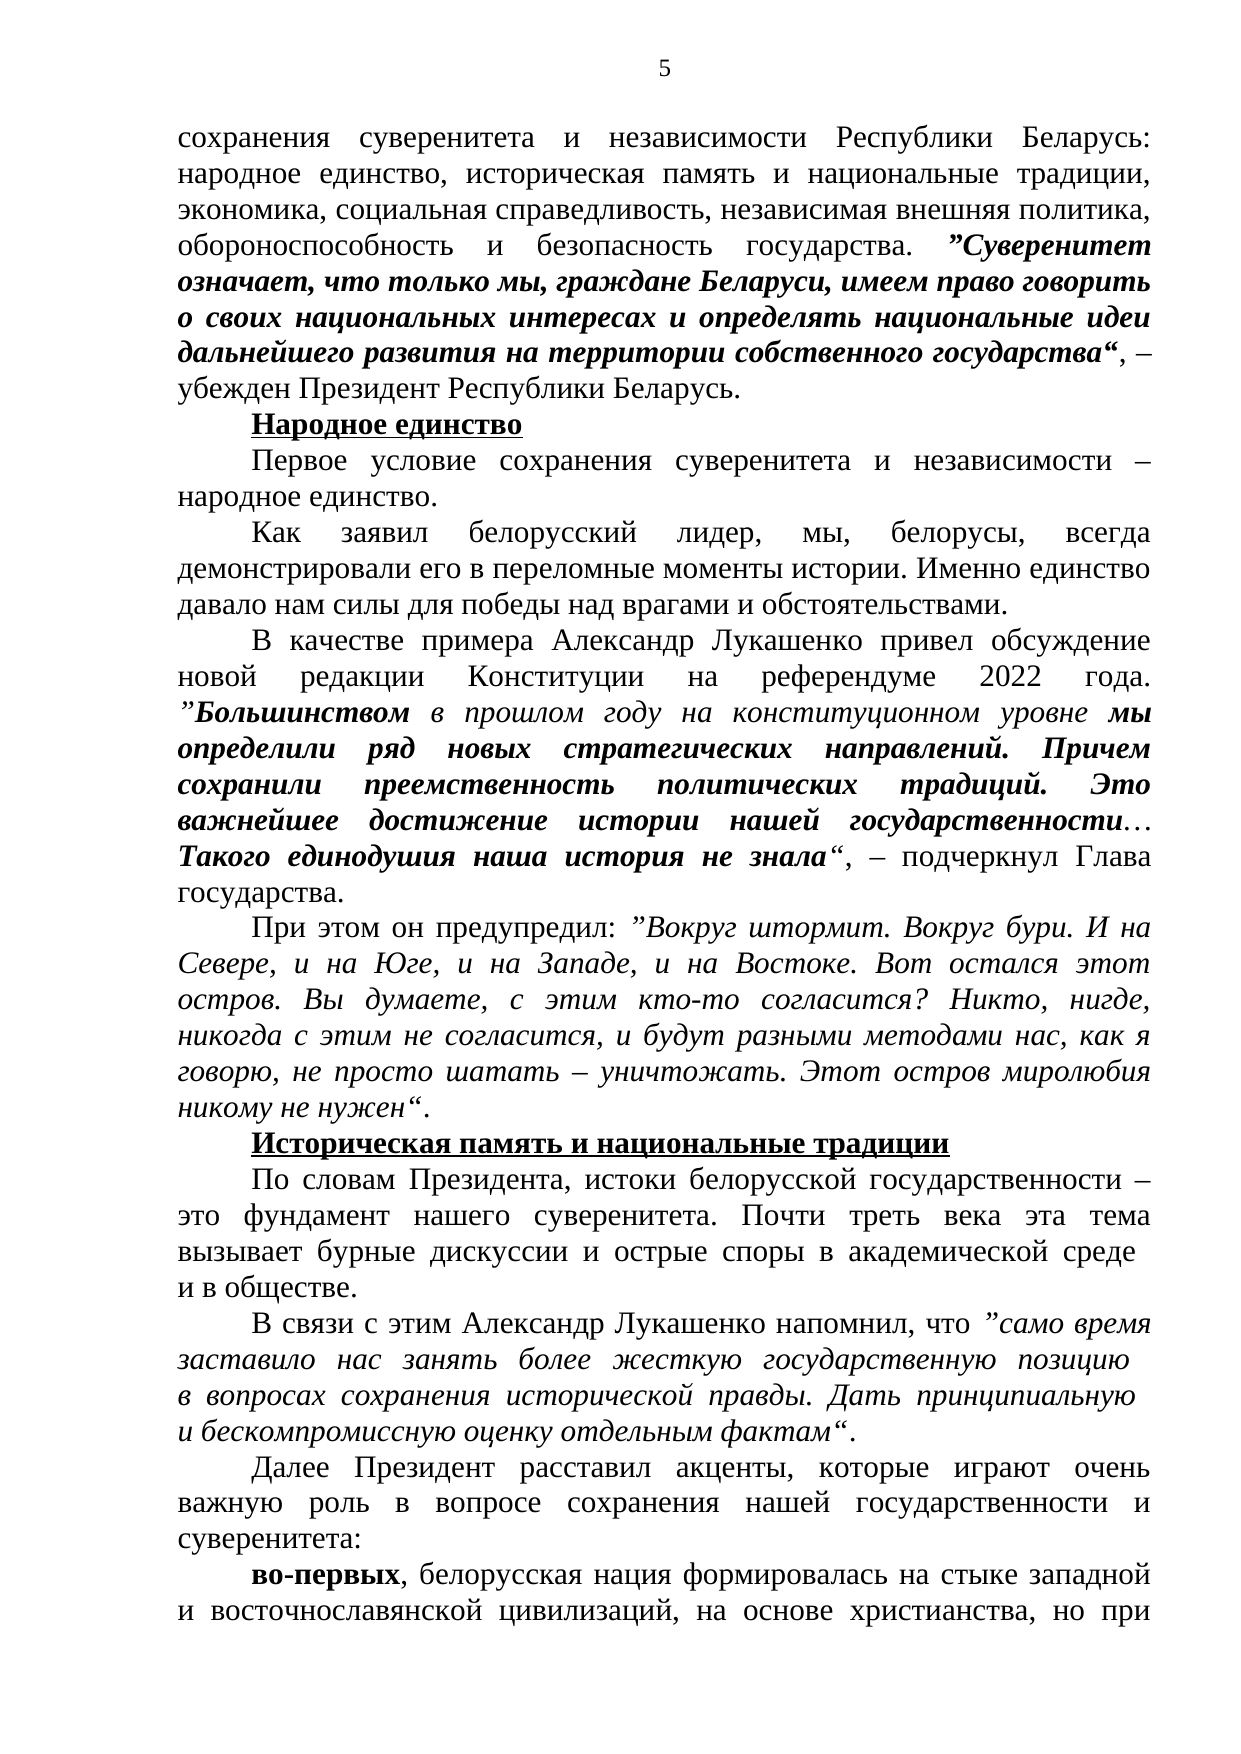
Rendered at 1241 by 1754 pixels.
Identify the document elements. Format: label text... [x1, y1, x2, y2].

text В качестве примера Александр Лукашенко привел обсуждение новой редакции Конституции на референдуме 2022 года. ”Большинством в прошлом году на конституционном уровне мы определили ряд новых стратегических направлений. Причем сохранили преемственность политических традиций. Это важнейшее достижение истории нашей государственности…Такого единодушия наша история не знала“, – подчеркнул Глава государства. [177, 621, 1152, 909]
text По словам Президента, истоки белорусской государственности – это фундамент нашего суверенитета. Почти треть века эта тема вызывает бурные дискуссии и острые споры в академической среде и в обществе. [177, 1160, 1152, 1304]
text Далее Президент расставил акценты, которые играют очень важную роль в вопросе сохранения нашей государственности и суверенитета: [177, 1448, 1152, 1556]
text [177, 1556, 1152, 1627]
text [177, 118, 1152, 406]
text При этом он предупредил: ”Вокруг штормит. Вокруг бури. И на Севере, и на Юге, и на Западе, и на Востоке. Вот остался этот остров. Вы думаете, с этим кто-то согласится? Никто, нигде, никогда с этим не согласится, и будут разными методами нас, как я говорю, не просто шатать – уничтожать. Этот остров миролюбия никому не нужен“. [177, 909, 1152, 1124]
text В связи с этим Александр Лукашенко напомнил, что ”само время заставило нас занять более жесткую государственную позицию в вопросах сохранения исторической правды. Дать принципиальную и бескомпромиссную оценку отдельным фактам“. [177, 1304, 1152, 1448]
text Как заявил белорусский лидер, мы, белорусы, всегда демонстрировали его в переломные моменты истории. Именно единство давало нам силы для победы над врагами и обстоятельствами. [177, 513, 1152, 621]
text Первое условие сохранения суверенитета и независимости – народное единство. [177, 442, 1152, 513]
text Историческая память и национальные традиции [177, 1124, 1152, 1160]
text Народное единство [177, 406, 1152, 442]
